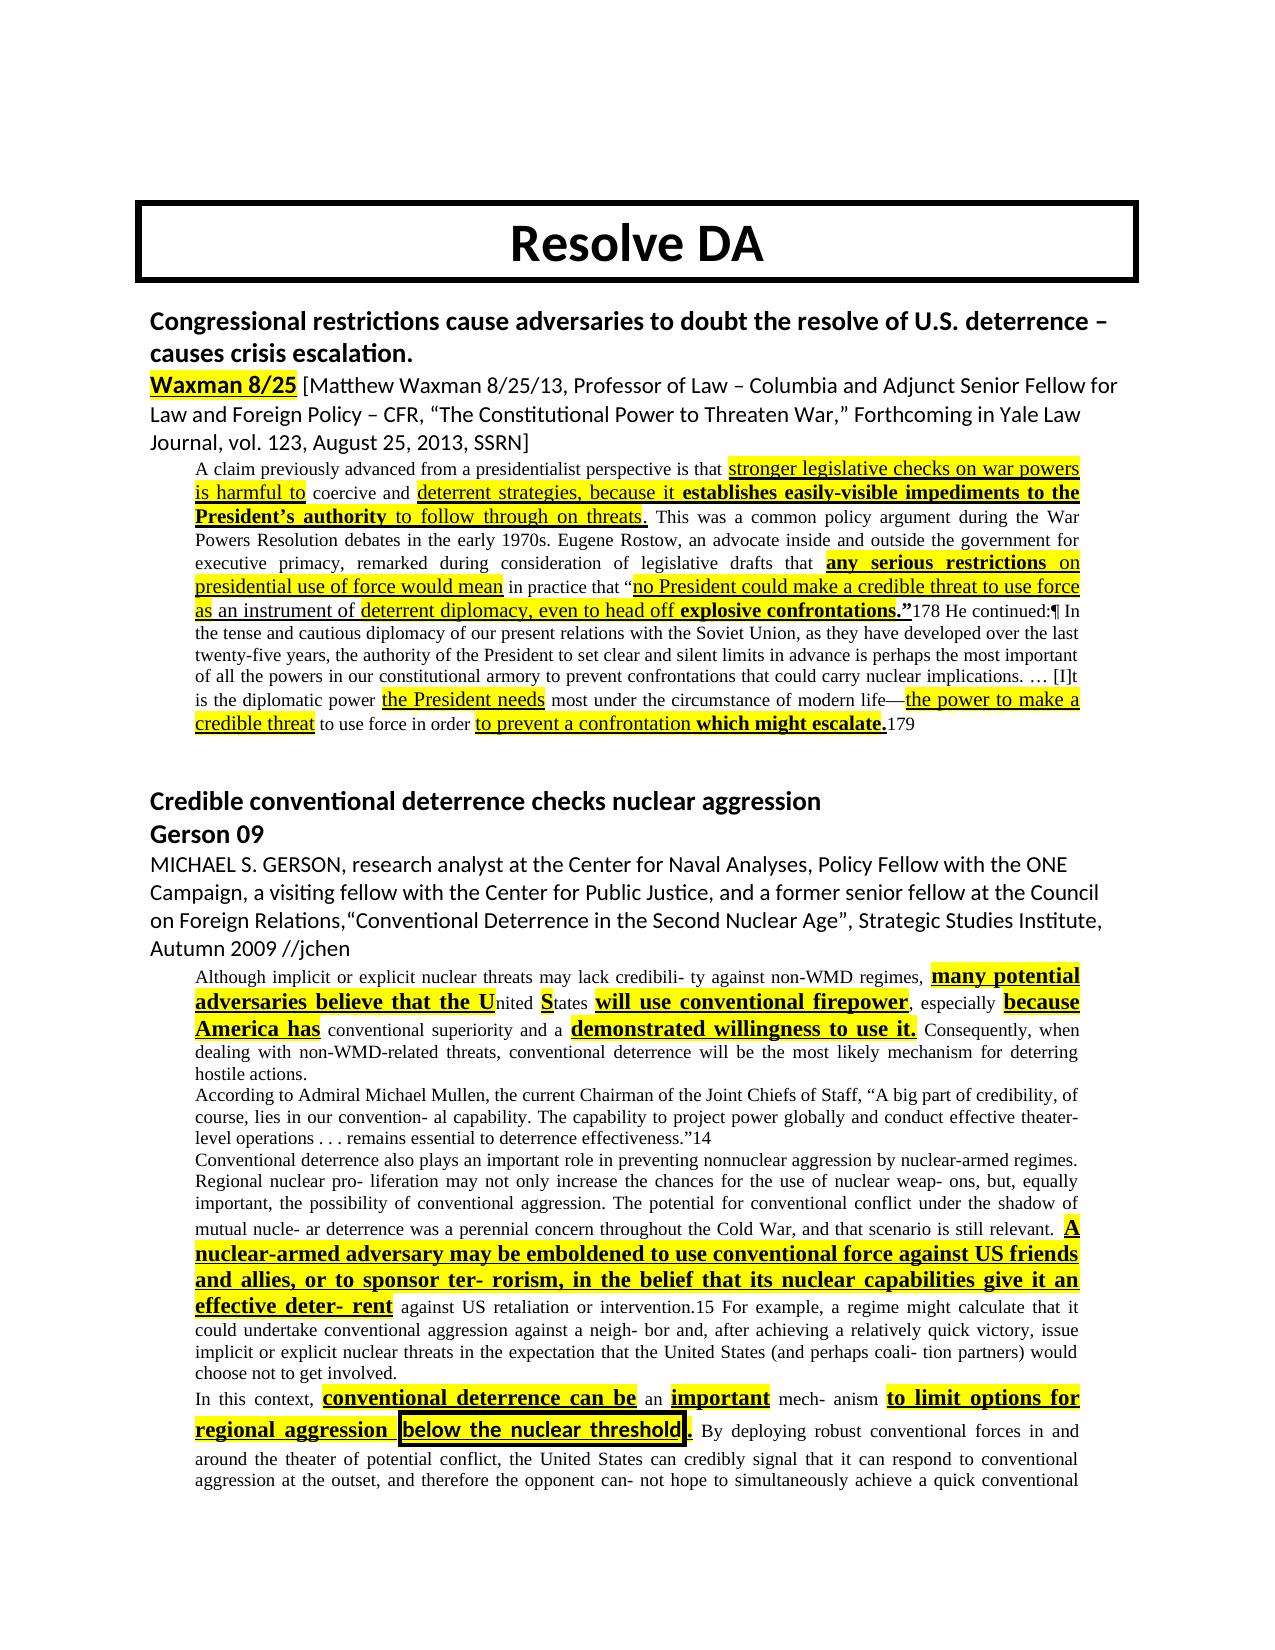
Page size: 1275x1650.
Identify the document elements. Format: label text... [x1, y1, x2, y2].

subtitle Credible conventional deterrence checks nuclear aggression [150, 784, 1125, 817]
text Conventional deterrence also plays an important role in preventing nonnuclear aggression by nuclear-armed regimes. Regional nuclear pro- liferation may not only increase the chances for the use of nuclear weap- ons, but, equally important, the possibility of conventional aggression. The potential for conventional conflict under the shadow of mutual nucle- ar deterrence was a perennial concern throughout the Cold War, and that scenario is still relevant. A nuclear-armed adversary may be emboldened to use conventional force against US friends and allies, or to sponsor ter- rorism, in the belief that its nuclear capabilities give it an effective deter- rent against US retaliation or intervention.15 For example, a regime might calculate that it could undertake conventional aggression against a neigh- bor and, after achieving a relatively quick victory, issue implicit or explicit nuclear threats in the expectation that the United States (and perhaps coali- tion partners) would choose not to get involved. [195, 1149, 1080, 1240]
subtitle Resolve DA [142, 206, 1133, 277]
text MICHAEL S. GERSON, research analyst at the Center for Naval Analyses, Policy Fellow with the ONE Campaign, a visiting fellow with the Center for Public Justice, and a former senior fellow at the Council on Foreign Relations,“Conventional Deterrence in the Second Nuclear Age”, Strategic Studies Institute, Autumn 2009 //jchen [150, 850, 1125, 962]
text Gerson 09 [150, 817, 1125, 850]
text Waxman 8/25 [Matthew Waxman 8/25/13, Professor of Law – Columbia and Adjunct Senior Fellow for Law and Foreign Policy – CFR, “The Constitutional Power to Threaten War,” Forthcoming in Yale Law Journal, vol. 123, August 25, 2013, SSRN] [150, 370, 1125, 456]
subtitle Congressional restrictions cause adversaries to doubt the resolve of U.S. deterrence – causes crisis escalation. [150, 304, 1125, 370]
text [195, 1384, 1080, 1491]
text A claim previously advanced from a presidentialist perspective is that stronger legislative checks on war powers is harmful to coercive and deterrent strategies, because it establishes easily-visible impediments to the President’s authority to follow through on threats. This was a common policy argument during the War Powers Resolution debates in the early 1970s. Eugene Rostow, an advocate inside and outside the government for executive primacy, remarked during consideration of legislative drafts that any serious restrictions on presidential use of force would mean in practice that “no President could make a credible threat to use force as an instrument of deterrent diplomacy, even to head off explosive confrontations.”178 He continued:¶ In the tense and cautious diplomacy of our present relations with the Soviet Union, as they have developed over the last twenty-five years, the authority of the President to set clear and silent limits in advance is perhaps the most important of all the powers in our constitutional armory to prevent confrontations that could carry nuclear implications. … [I]t is the diplomatic power the President needs most under the circumstance of modern life—the power to make a credible threat to use force in order to prevent a confrontation which might escalate.179 [195, 504, 1080, 598]
text According to Admiral Michael Mullen, the current Chairman of the Joint Chiefs of Staff, “A big part of credibility, of course, lies in our convention- al capability. The capability to project power globally and conduct effective theater-level operations . . . remains essential to deterrence effectiveness.”14 [195, 1084, 1080, 1149]
text A claim previously advanced from a presidentialist perspective is that stronger legislative checks on war powers is harmful to coercive and deterrent strategies, because it establishes easily-visible impediments to the President’s authority to follow through on threats. This was a common policy argument during the War Powers Resolution debates in the early 1970s. Eugene Rostow, an advocate inside and outside the government for executive primacy, remarked during consideration of legislative drafts that any serious restrictions on presidential use of force would mean in practice that “no President could make a credible threat to use force as an instrument of deterrent diplomacy, even to head off explosive confrontations.”178 He continued:¶ In the tense and cautious diplomacy of our present relations with the Soviet Union, as they have developed over the last twenty-five years, the authority of the President to set clear and silent limits in advance is perhaps the most important of all the powers in our constitutional armory to prevent confrontations that could carry nuclear implications. … [I]t is the diplomatic power the President needs most under the circumstance of modern life—the power to make a credible threat to use force in order to prevent a confrontation which might escalate.179 [195, 598, 1080, 735]
text Conventional deterrence also plays an important role in preventing nonnuclear aggression by nuclear-armed regimes. Regional nuclear pro- liferation may not only increase the chances for the use of nuclear weap- ons, but, equally important, the possibility of conventional aggression. The potential for conventional conflict under the shadow of mutual nucle- ar deterrence was a perennial concern throughout the Cold War, and that scenario is still relevant. A nuclear-armed adversary may be emboldened to use conventional force against US friends and allies, or to sponsor ter- rorism, in the belief that its nuclear capabilities give it an effective deter- rent against US retaliation or intervention.15 For example, a regime might calculate that it could undertake conventional aggression against a neigh- bor and, after achieving a relatively quick victory, issue implicit or explicit nuclear threats in the expectation that the United States (and perhaps coali- tion partners) would choose not to get involved. [195, 1293, 1080, 1384]
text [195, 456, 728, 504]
text Although implicit or explicit nuclear threats may lack credibili- ty against non-WMD regimes, many potential adversaries believe that the United States will use conventional firepower, especially because America has conventional superiority and a demonstrated willingness to use it. Consequently, when dealing with non-WMD-related threats, conventional deterrence will be the most likely mechanism for deterring hostile actions. [195, 962, 1080, 1084]
